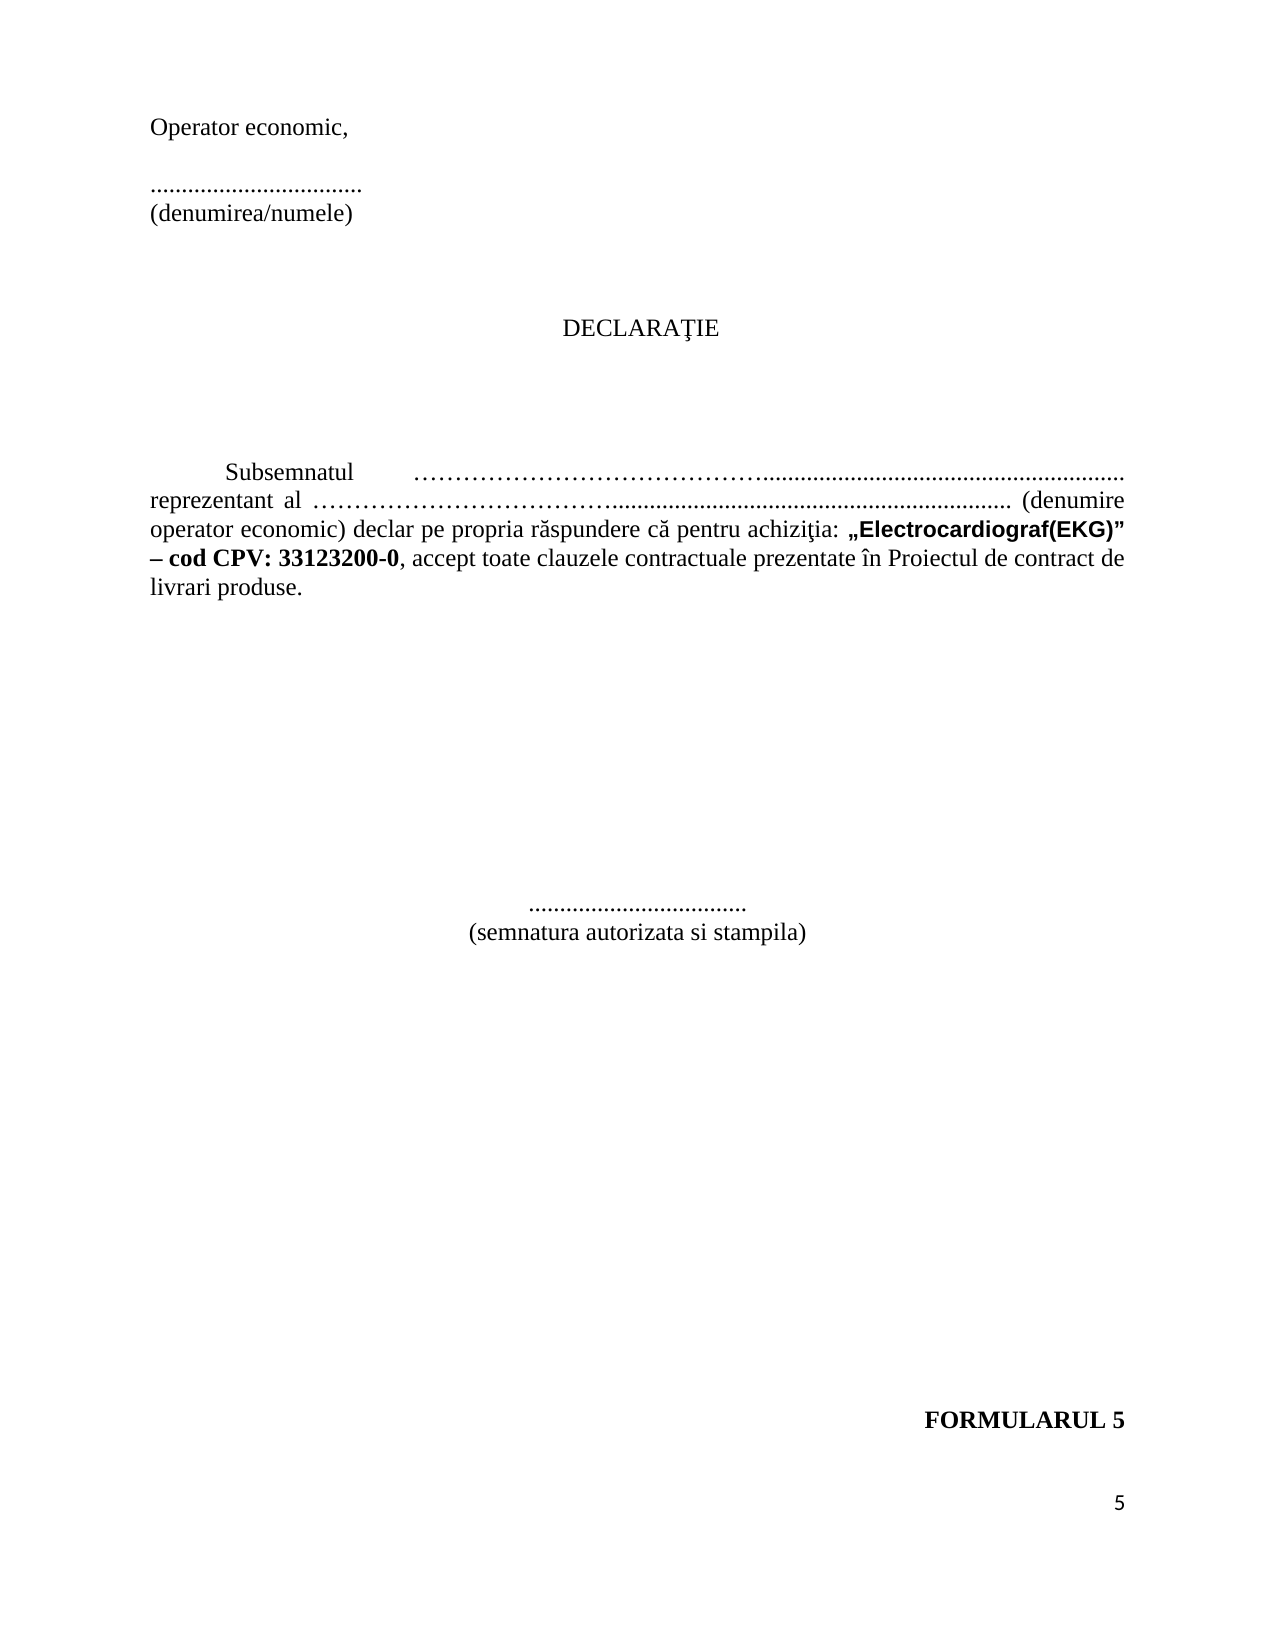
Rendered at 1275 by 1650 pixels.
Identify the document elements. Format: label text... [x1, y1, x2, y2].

text (denumirea/numele) [150, 198, 1125, 227]
text ................................... [150, 888, 1125, 917]
text DECLARAŢIE [150, 313, 1125, 342]
text Operator economic, [150, 112, 1125, 141]
text (semnatura autorizata si stampila) [150, 917, 1125, 946]
text .................................. [150, 169, 1125, 198]
text Subsemnatul …………………………………….......................................................... reprezentant al ………………………………................................................................ (denumire operator economic) declar pe propria răspundere că pentru achiziţia: „Electrocardiograf(EKG)” – cod CPV: 33123200-0, accept toate clauzele contractuale prezentate în Proiectul de contract de livrari produse. [150, 457, 1125, 601]
text FORMULARUL 5 [150, 1406, 1125, 1434]
